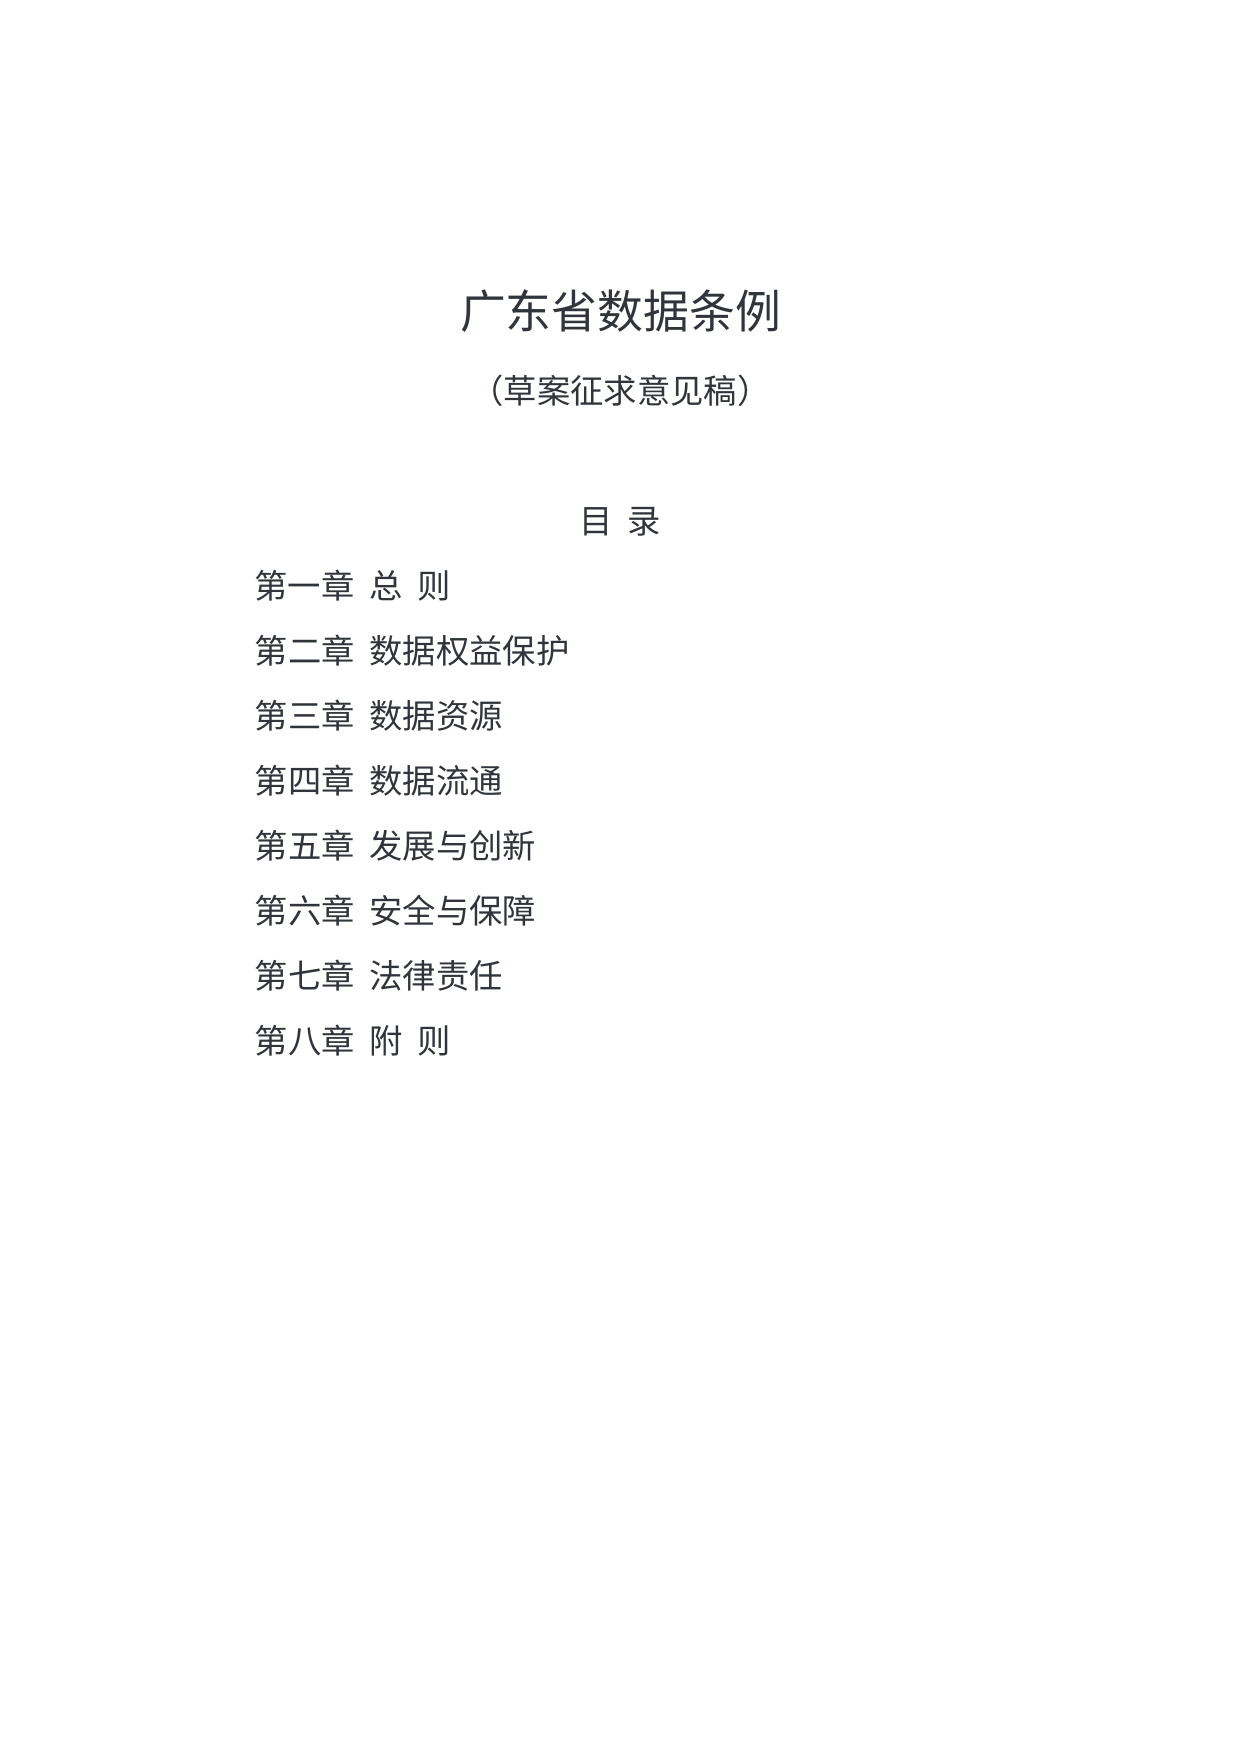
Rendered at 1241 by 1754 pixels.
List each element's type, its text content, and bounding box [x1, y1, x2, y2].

text 第三章 数据资源 [187, 682, 1053, 747]
text 目 录 [187, 487, 1053, 552]
text 第七章 法律责任 [187, 942, 1053, 1007]
text 广东省数据条例 [187, 259, 1053, 357]
text 第五章 发展与创新 [187, 812, 1053, 877]
text 第一章 总 则 [187, 552, 1053, 617]
text 第四章 数据流通 [187, 747, 1053, 812]
text （草案征求意见稿） [187, 357, 1053, 422]
text 第二章 数据权益保护 [187, 617, 1053, 682]
text 第八章 附 则 [187, 1007, 1053, 1072]
text 第六章 安全与保障 [187, 877, 1053, 942]
